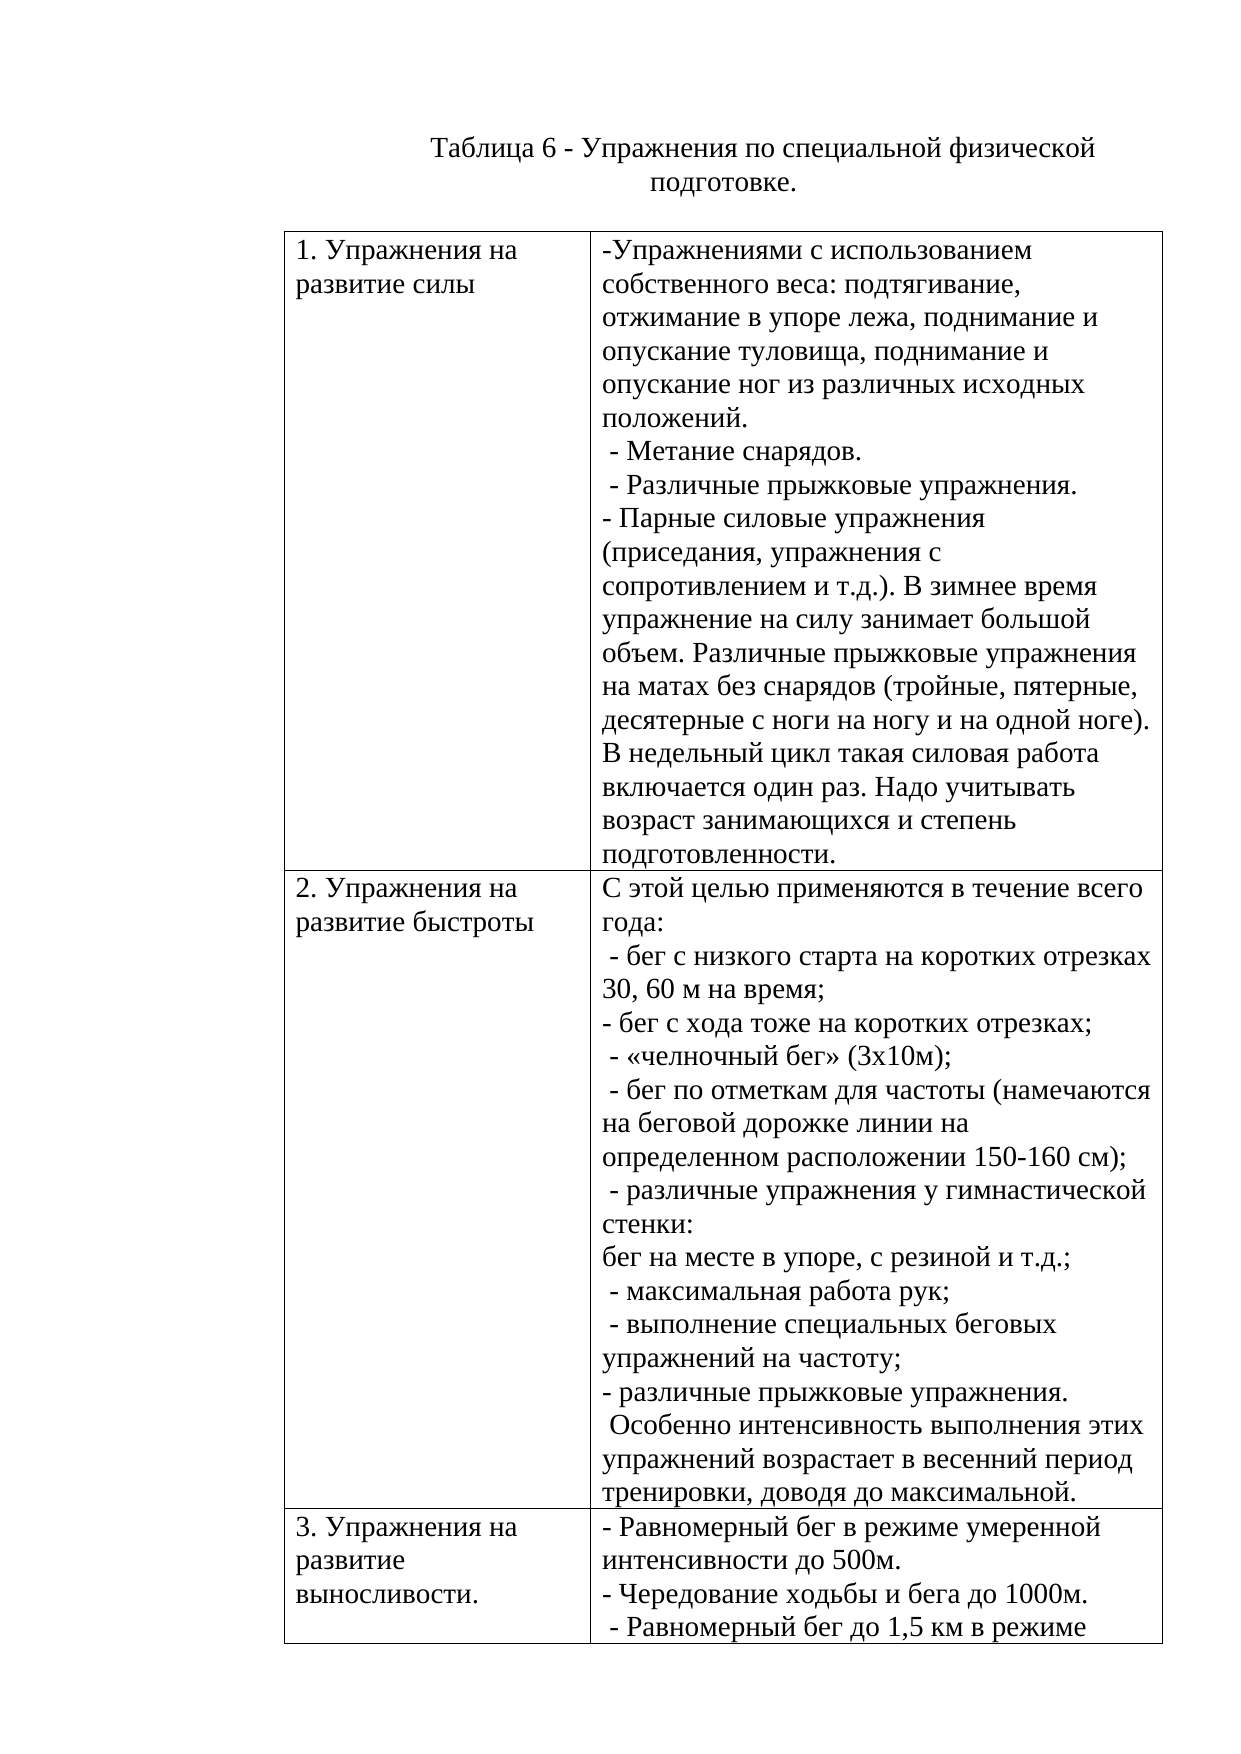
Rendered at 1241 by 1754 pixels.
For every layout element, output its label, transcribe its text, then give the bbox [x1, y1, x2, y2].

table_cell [285, 1509, 590, 1643]
table_cell 2. Упражнения на развитие быстроты [285, 871, 590, 1508]
table_cell С этой целью применяются в течение всего года: - бег с низкого старта на коротких отрезках 30, 60 м на время; - бег с хода тоже на коротких отрезках; - «челночный бег» (3х10м); - бег по отметкам для частоты (намечаются на беговой дорожке линии на определенном расположении 150-160 см); - различные упражнения у гимнастической стенки: бег на месте в упоре, с резиной и т.д.; - максимальная работа рук; - выполнение специальных беговых упражнений на частоту; - различные прыжковые упражнения. Особенно интенсивность выполнения этих упражнений возрастает в весенний период тренировки, доводя до максимальной. [591, 871, 1162, 1508]
table_header -Упражнениями с использованием собственного веса: подтягивание, отжимание в упоре лежа, поднимание и опускание туловища, поднимание и опускание ног из различных исходных положений. - Метание снарядов. - Различные прыжковые упражнения. - Парные силовые упражнения (приседания, упражнения с сопротивлением и т.д.). В зимнее время упражнение на силу занимает большой объем. Различные прыжковые упражнения на матах без снарядов (тройные, пятерные, десятерные с ноги на ногу и на одной ноге). В недельный цикл такая силовая работа включается один раз. Надо учитывать возраст занимающихся и степень подготовленности. [591, 232, 1162, 869]
table_header 1. Упражнения на развитие силы [285, 232, 590, 869]
list Таблица 6 - Упражнения по специальной физической подготовке. [295, 131, 1152, 198]
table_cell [591, 1509, 1162, 1643]
